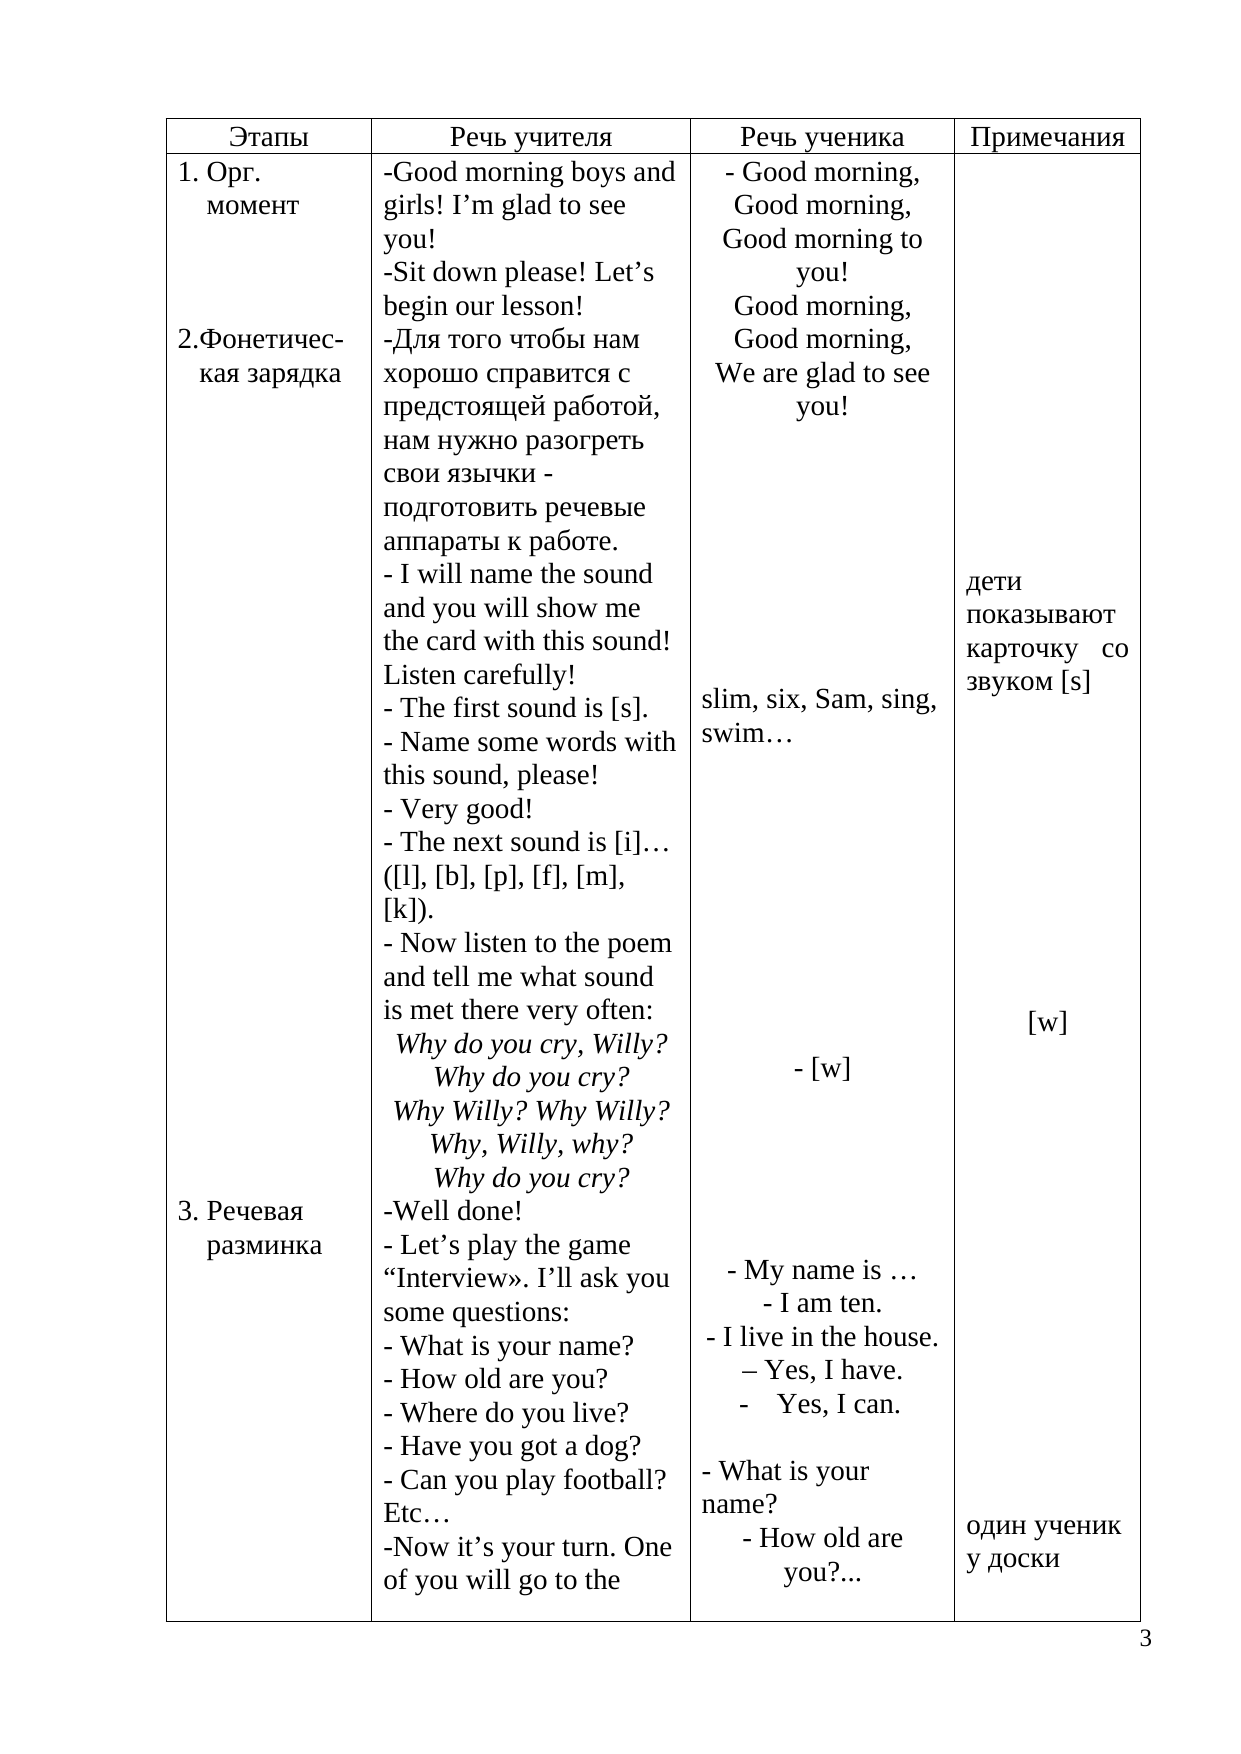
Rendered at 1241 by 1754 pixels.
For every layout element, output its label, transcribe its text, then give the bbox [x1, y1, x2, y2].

table_header Примечания [955, 119, 1140, 153]
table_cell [691, 154, 954, 1621]
table_header Этапы [167, 119, 371, 153]
table_header Речь учителя [372, 119, 690, 153]
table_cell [955, 154, 1140, 1621]
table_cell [372, 154, 690, 1621]
table_header Речь ученика [691, 119, 954, 153]
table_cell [167, 154, 371, 1621]
